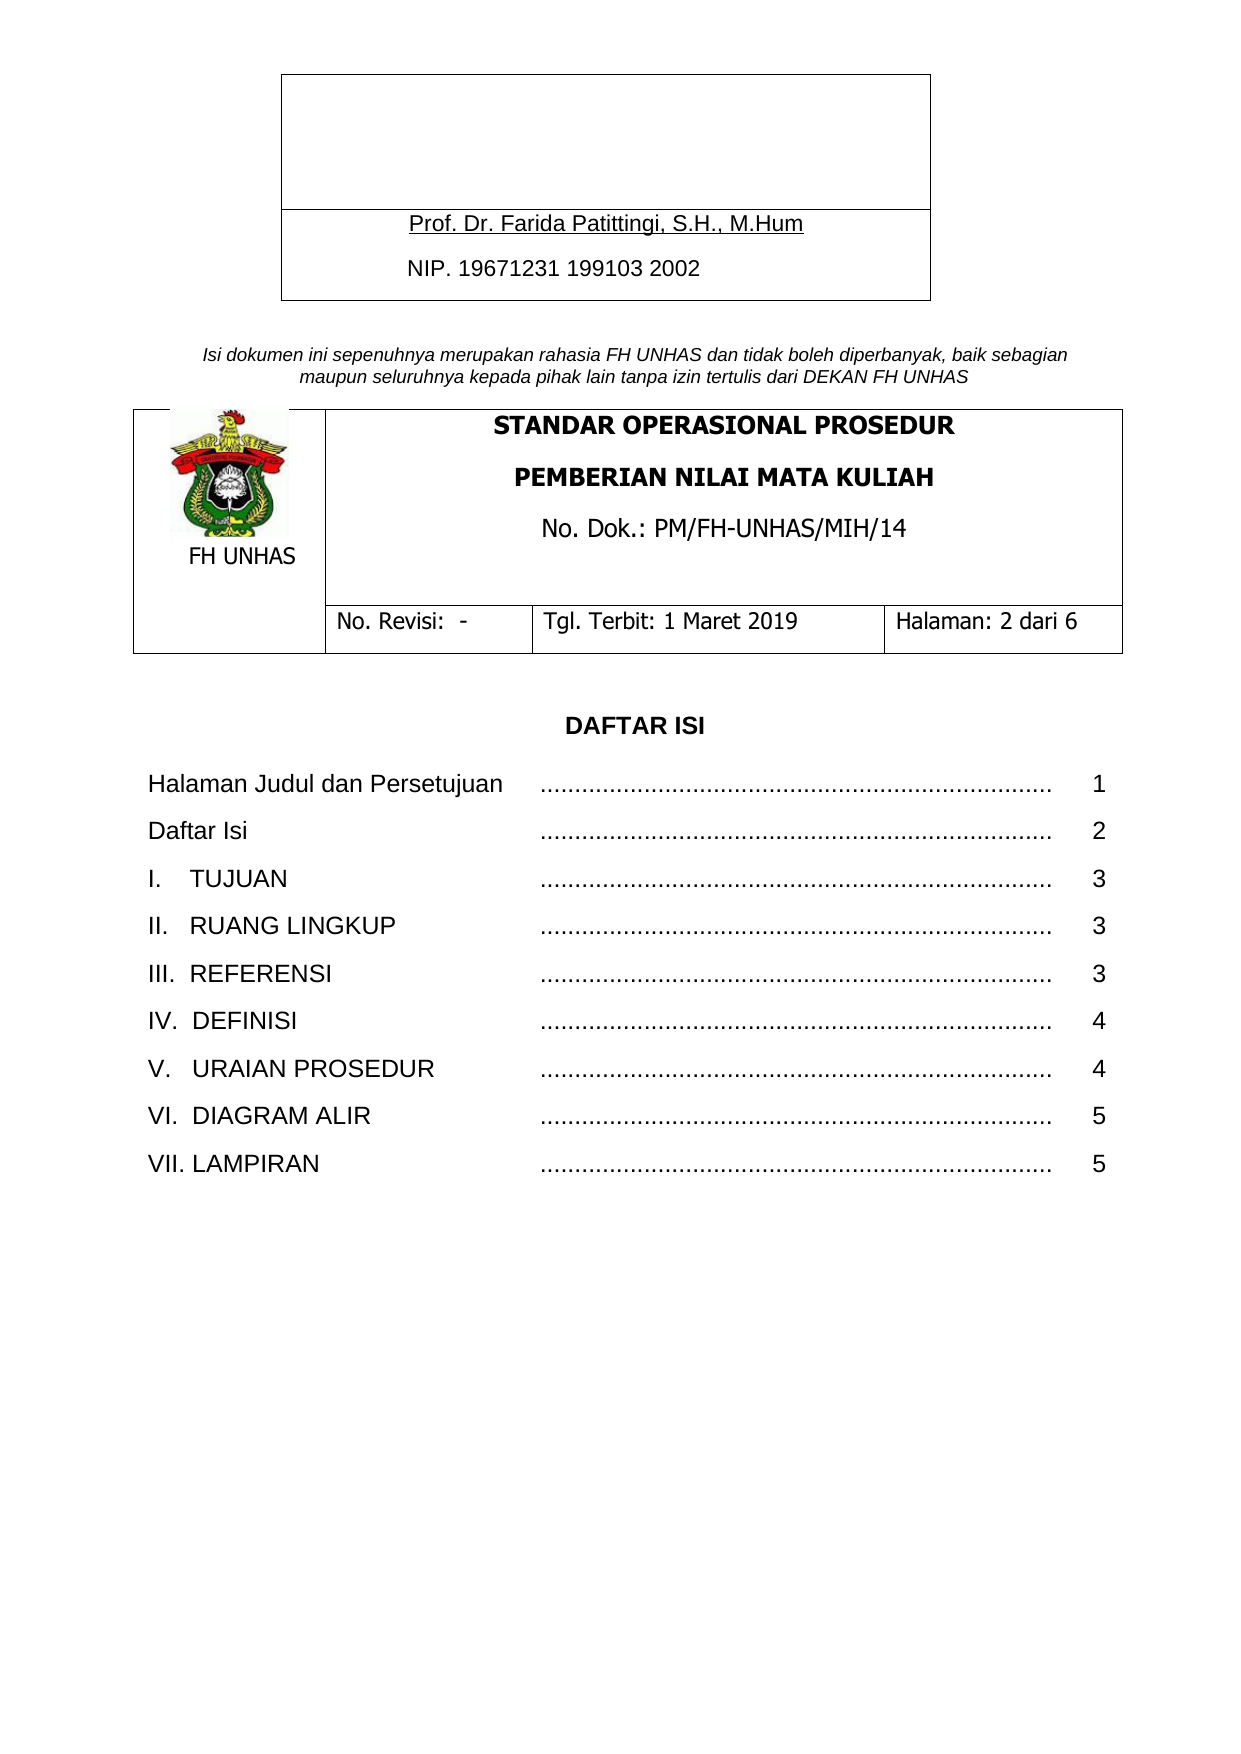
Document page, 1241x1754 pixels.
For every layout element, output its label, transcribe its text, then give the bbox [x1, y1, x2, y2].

table_cell .......................................................................... [528, 1101, 1065, 1149]
table_cell 4 [1065, 1006, 1133, 1054]
table_cell 2 [1065, 816, 1133, 864]
table_cell VI. DIAGRAM ALIR [136, 1101, 528, 1149]
table_cell Tgl. Terbit: 1 Maret 2019 [533, 606, 884, 653]
table_cell 5 [1065, 1101, 1133, 1149]
table_cell .......................................................................... [528, 816, 1065, 864]
table_cell 4 [1065, 1054, 1133, 1101]
table_cell I. TUJUAN [136, 864, 528, 911]
table_header .......................................................................... [528, 769, 1065, 816]
table_cell IV. DEFINISI [136, 1006, 528, 1054]
table_cell 3 [1065, 959, 1133, 1006]
table_header 1 [1065, 769, 1133, 816]
table_cell Daftar Isi [136, 816, 528, 864]
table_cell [282, 75, 930, 209]
table_cell 3 [1065, 864, 1133, 911]
picture [169, 409, 289, 543]
text Isi dokumen ini sepenuhnya merupakan rahasia FH UNHAS dan tidak boleh diperbanyak, baik sebagian [148, 344, 1122, 366]
table_header Halaman Judul dan Persetujuan [136, 769, 528, 816]
table_cell V. URAIAN PROSEDUR [136, 1054, 528, 1101]
table_cell Prof. Dr. Farida Patittingi, S.H., M.Hum NIP. 19671231 199103 2002 [282, 210, 930, 300]
table_cell VII. LAMPIRAN [136, 1149, 528, 1196]
table_cell .......................................................................... [528, 1149, 1065, 1196]
text maupun seluruhnya kepada pihak lain tanpa izin tertulis dari DEKAN FH UNHAS [148, 366, 1122, 387]
table_cell .......................................................................... [528, 959, 1065, 1006]
text DAFTAR ISI [148, 711, 1122, 740]
table_cell .......................................................................... [528, 1006, 1065, 1054]
table_header STANDAR OPERASIONAL PROSEDUR PEMBERIAN NILAI MATA KULIAH No. Dok.: PM/FH-UNHAS/MIH/14 [326, 410, 1122, 605]
table_cell .......................................................................... [528, 864, 1065, 911]
table_cell II. RUANG LINGKUP [136, 911, 528, 959]
table_header [134, 410, 325, 653]
table_cell 3 [1065, 911, 1133, 959]
table_cell 5 [1065, 1149, 1133, 1196]
table_cell .......................................................................... [528, 1054, 1065, 1101]
table_cell .......................................................................... [528, 911, 1065, 959]
table_cell Halaman: 2 dari 6 [885, 606, 1122, 653]
table_cell III. REFERENSI [136, 959, 528, 1006]
table_cell No. Revisi: - [326, 606, 532, 653]
